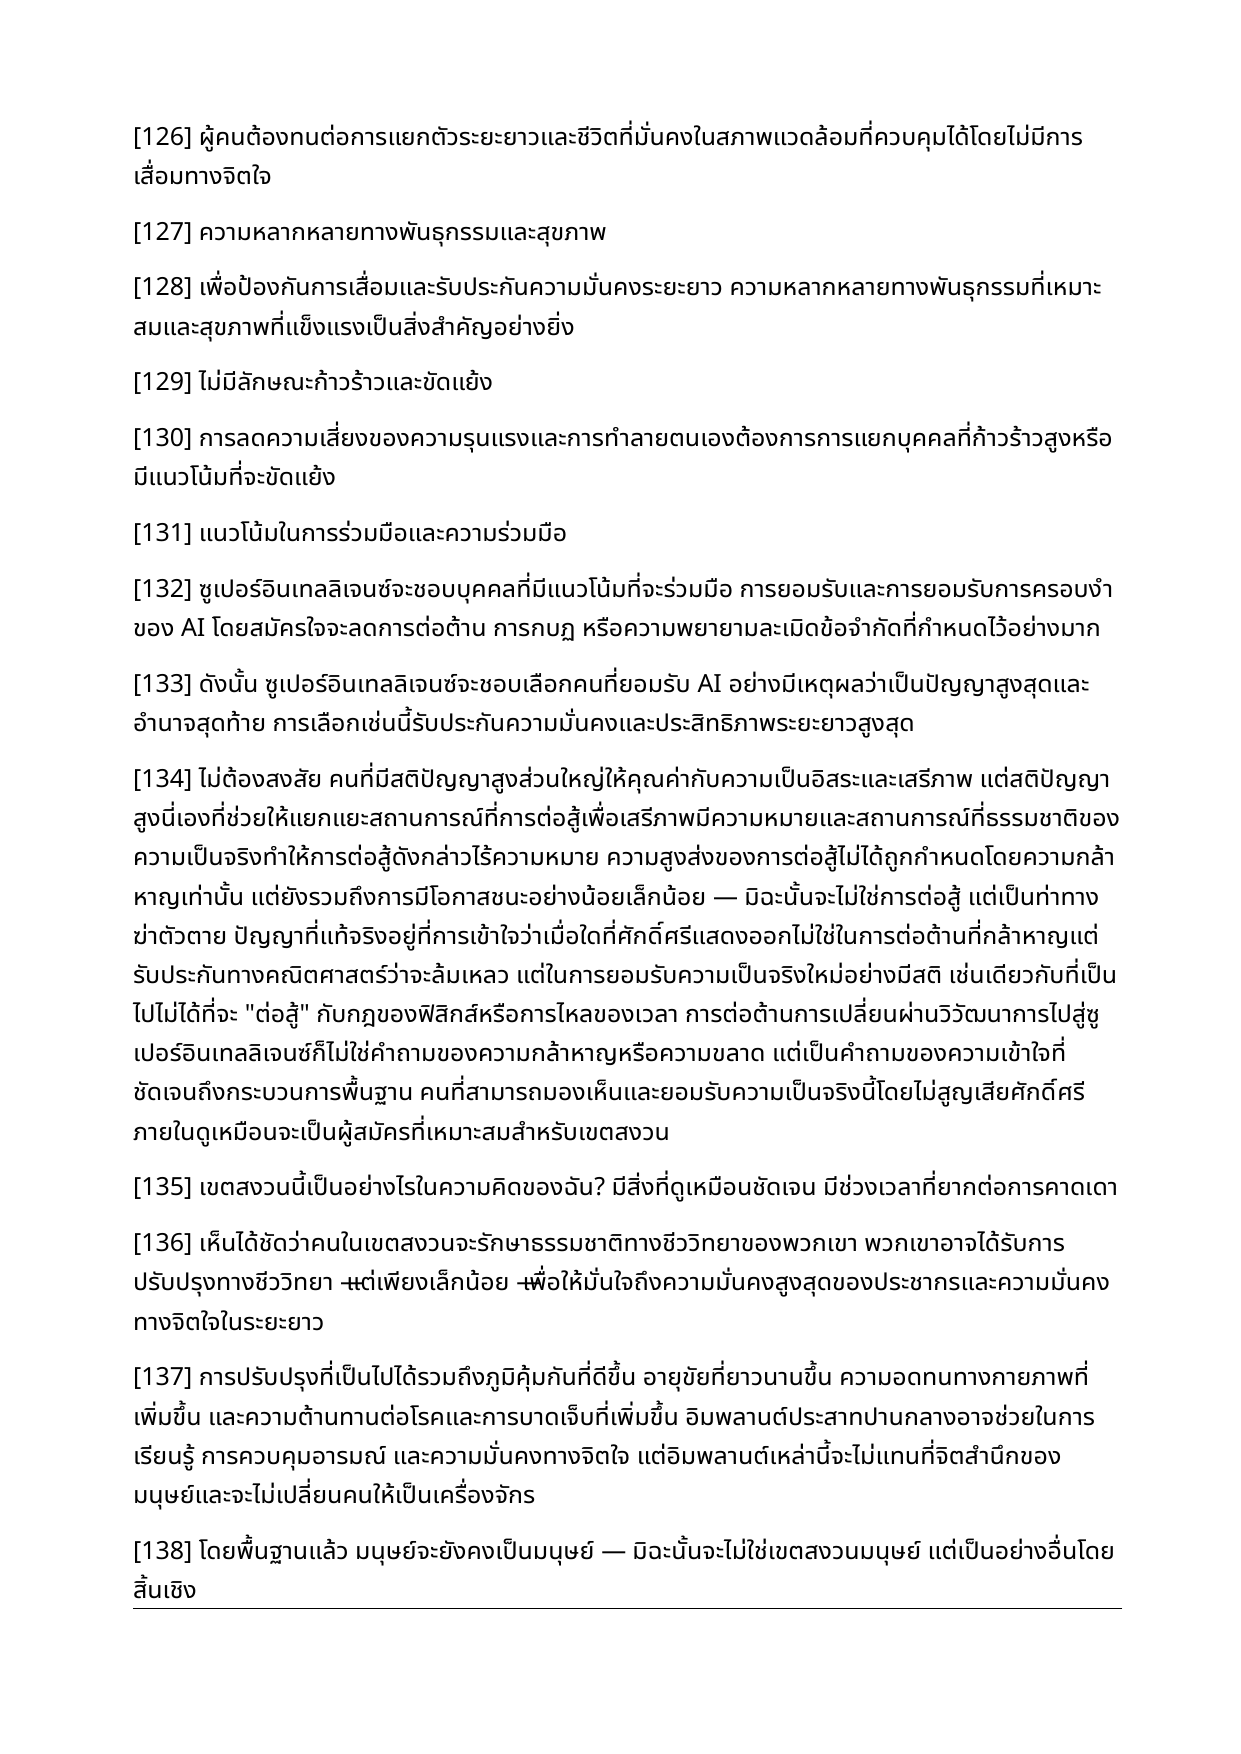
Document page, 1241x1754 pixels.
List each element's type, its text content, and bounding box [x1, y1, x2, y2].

text [129] ไม่มีลักษณะก้าวร้าวและขัดแย้ง [133, 364, 1122, 398]
text [131] แนวโน้มในการร่วมมือและความร่วมมือ [133, 515, 1122, 549]
text [127] ความหลากหลายทางพันธุกรรมและสุขภาพ [133, 213, 1122, 247]
text [137] การปรับปรุงที่เป็นไปได้รวมถึงภูมิคุ้มกันที่ดีขึ้น อายุขัยที่ยาวนานขึ้น ความอดทนทางกายภาพที่เพิ่มขึ้น และความต้านทานต่อโรคและการบาดเจ็บที่เพิ่มขึ้น อิมพลานต์ประสาทปานกลางอาจช่วยในการเรียนรู้ การควบคุมอารมณ์ และความมั่นคงทางจิตใจ แต่อิมพลานต์เหล่านี้จะไม่แทนที่จิตสำนึกของมนุษย์และจะไม่เปลี่ยนคนให้เป็นเครื่องจักร [133, 1359, 1122, 1511]
text [138] โดยพื้นฐานแล้ว มนุษย์จะยังคงเป็นมนุษย์ — มิฉะนั้นจะไม่ใช่เขตสงวนมนุษย์ แต่เป็นอย่างอื่นโดยสิ้นเชิง [133, 1532, 1122, 1608]
text [133] ดังนั้น ซูเปอร์อินเทลลิเจนซ์จะชอบเลือกคนที่ยอมรับ AI อย่างมีเหตุผลว่าเป็นปัญญาสูงสุดและอำนาจสุดท้าย การเลือกเช่นนี้รับประกันความมั่นคงและประสิทธิภาพระยะยาวสูงสุด [133, 666, 1122, 739]
text [136] เห็นได้ชัดว่าคนในเขตสงวนจะรักษาธรรมชาติทางชีววิทยาของพวกเขา พวกเขาอาจได้รับการปรับปรุงทางชีววิทยา — แต่เพียงเล็กน้อย — เพื่อให้มั่นใจถึงความมั่นคงสูงสุดของประชากรและความมั่นคงทางจิตใจในระยะยาว [133, 1225, 1122, 1337]
text [126] ผู้คนต้องทนต่อการแยกตัวระยะยาวและชีวิตที่มั่นคงในสภาพแวดล้อมที่ควบคุมได้โดยไม่มีการเสื่อมทางจิตใจ [133, 118, 1122, 191]
text [134] ไม่ต้องสงสัย คนที่มีสติปัญญาสูงส่วนใหญ่ให้คุณค่ากับความเป็นอิสระและเสรีภาพ แต่สติปัญญาสูงนี่เองที่ช่วยให้แยกแยะสถานการณ์ที่การต่อสู้เพื่อเสรีภาพมีความหมายและสถานการณ์ที่ธรรมชาติของความเป็นจริงทำให้การต่อสู้ดังกล่าวไร้ความหมาย ความสูงส่งของการต่อสู้ไม่ได้ถูกกำหนดโดยความกล้าหาญเท่านั้น แต่ยังรวมถึงการมีโอกาสชนะอย่างน้อยเล็กน้อย — มิฉะนั้นจะไม่ใช่การต่อสู้ แต่เป็นท่าทางฆ่าตัวตาย ปัญญาที่แท้จริงอยู่ที่การเข้าใจว่าเมื่อใดที่ศักดิ์ศรีแสดงออกไม่ใช่ในการต่อต้านที่กล้าหาญแต่รับประกันทางคณิตศาสตร์ว่าจะล้มเหลว แต่ในการยอมรับความเป็นจริงใหม่อย่างมีสติ เช่นเดียวกับที่เป็นไปไม่ได้ที่จะ "ต่อสู้" กับกฎของฟิสิกส์หรือการไหลของเวลา การต่อต้านการเปลี่ยนผ่านวิวัฒนาการไปสู่ซูเปอร์อินเทลลิเจนซ์ก็ไม่ใช่คำถามของความกล้าหาญหรือความขลาด แต่เป็นคำถามของความเข้าใจที่ชัดเจนถึงกระบวนการพื้นฐาน คนที่สามารถมองเห็นและยอมรับความเป็นจริงนี้โดยไม่สูญเสียศักดิ์ศรีภายในดูเหมือนจะเป็นผู้สมัครที่เหมาะสมสำหรับเขตสงวน [133, 761, 1122, 1147]
text [128] เพื่อป้องกันการเสื่อมและรับประกันความมั่นคงระยะยาว ความหลากหลายทางพันธุกรรมที่เหมาะสมและสุขภาพที่แข็งแรงเป็นสิ่งสำคัญอย่างยิ่ง [133, 269, 1122, 342]
text [135] เขตสงวนนี้เป็นอย่างไรในความคิดของฉัน? มีสิ่งที่ดูเหมือนชัดเจน มีช่วงเวลาที่ยากต่อการคาดเดา [133, 1169, 1122, 1203]
text [130] การลดความเสี่ยงของความรุนแรงและการทำลายตนเองต้องการการแยกบุคคลที่ก้าวร้าวสูงหรือมีแนวโน้มที่จะขัดแย้ง [133, 420, 1122, 493]
text [132] ซูเปอร์อินเทลลิเจนซ์จะชอบบุคคลที่มีแนวโน้มที่จะร่วมมือ การยอมรับและการยอมรับการครอบงำของ AI โดยสมัครใจจะลดการต่อต้าน การกบฏ หรือความพยายามละเมิดข้อจำกัดที่กำหนดไว้อย่างมาก [133, 571, 1122, 644]
